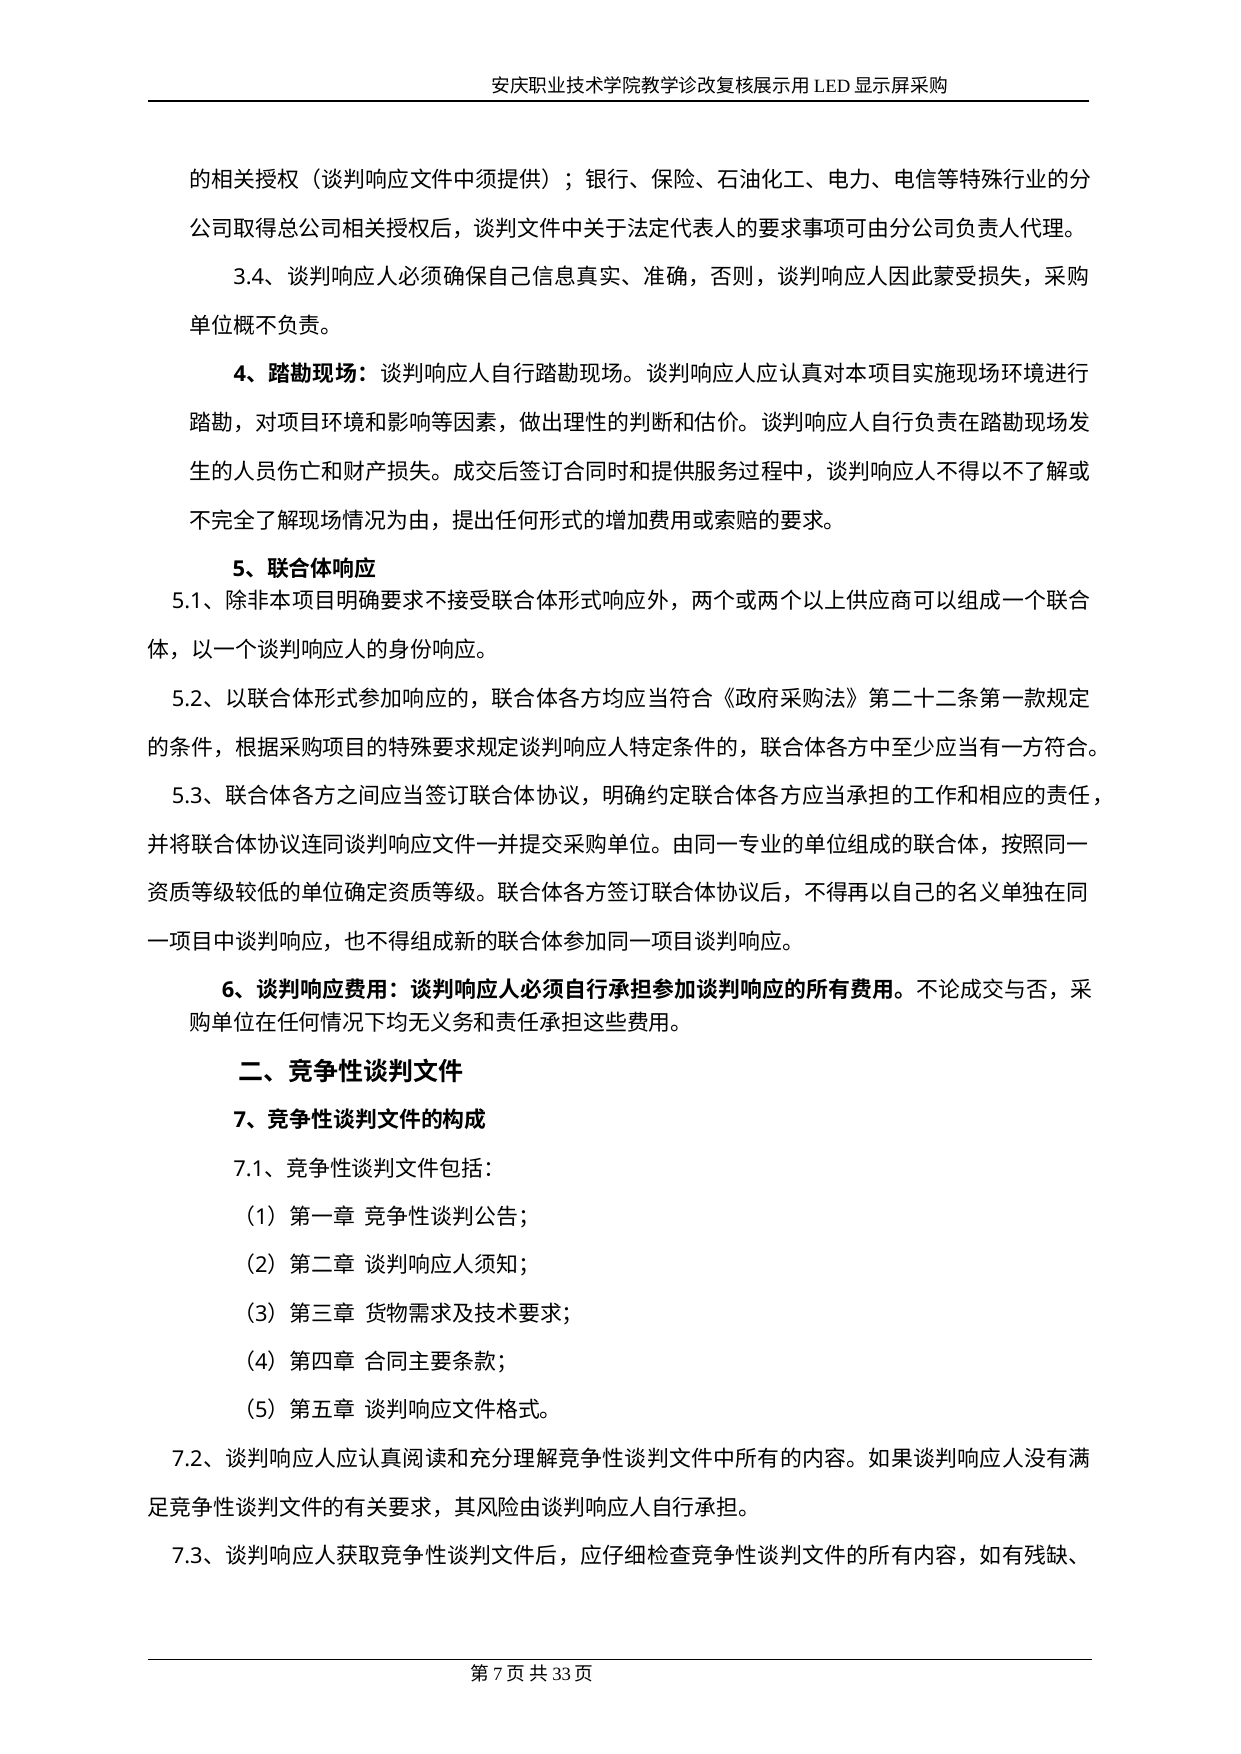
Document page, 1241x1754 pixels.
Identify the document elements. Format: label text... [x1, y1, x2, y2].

text 5.1、除非本项目明确要求不接受联合体形式响应外，两个或两个以上供应商可以组成一个联合体，以一个谈判响应人的身份响应。 [148, 583, 1092, 664]
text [189, 162, 1092, 243]
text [148, 1537, 1092, 1570]
text （1）第一章 竞争性谈判公告； [189, 1199, 1092, 1231]
text 7.2、谈判响应人应认真阅读和充分理解竞争性谈判文件中所有的内容。如果谈判响应人没有满足竞争性谈判文件的有关要求，其风险由谈判响应人自行承担。 [148, 1440, 1092, 1522]
subtitle 二、竞争性谈判文件 [189, 1037, 1092, 1102]
text 7.1、竞争性谈判文件包括： [189, 1150, 1092, 1183]
text 5、联合体响应 [189, 551, 1092, 583]
text （5）第五章 谈判响应文件格式。 [189, 1392, 1092, 1424]
text 7、竞争性谈判文件的构成 [189, 1102, 1092, 1134]
text 5.2、以联合体形式参加响应的，联合体各方均应当符合《政府采购法》第二十二条第一款规定的条件，根据采购项目的特殊要求规定谈判响应人特定条件的，联合体各方中至少应当有一方符合。 [148, 680, 1092, 762]
text （3）第三章 货物需求及技术要求； [189, 1295, 1092, 1328]
text 3.4、谈判响应人必须确保自己信息真实、准确，否则，谈判响应人因此蒙受损失，采购单位概不负责。 [189, 259, 1092, 340]
text 6、谈判响应费用：谈判响应人必须自行承担参加谈判响应的所有费用。不论成交与否，采购单位在任何情况下均无义务和责任承担这些费用。 [189, 972, 1092, 1037]
text 5.3、联合体各方之间应当签订联合体协议，明确约定联合体各方应当承担的工作和相应的责任，并将联合体协议连同谈判响应文件一并提交采购单位。由同一专业的单位组成的联合体，按照同一资质等级较低的单位确定资质等级。联合体各方签订联合体协议后，不得再以自己的名义单独在同一项目中谈判响应，也不得组成新的联合体参加同一项目谈判响应。 [148, 777, 1092, 956]
text （2）第二章 谈判响应人须知； [189, 1247, 1092, 1279]
text （4）第四章 合同主要条款； [189, 1344, 1092, 1376]
text 4、踏勘现场：谈判响应人自行踏勘现场。谈判响应人应认真对本项目实施现场环境进行踏勘，对项目环境和影响等因素，做出理性的判断和估价。谈判响应人自行负责在踏勘现场发生的人员伤亡和财产损失。成交后签订合同时和提供服务过程中，谈判响应人不得以不了解或不完全了解现场情况为由，提出任何形式的增加费用或索赔的要求。 [189, 356, 1092, 535]
